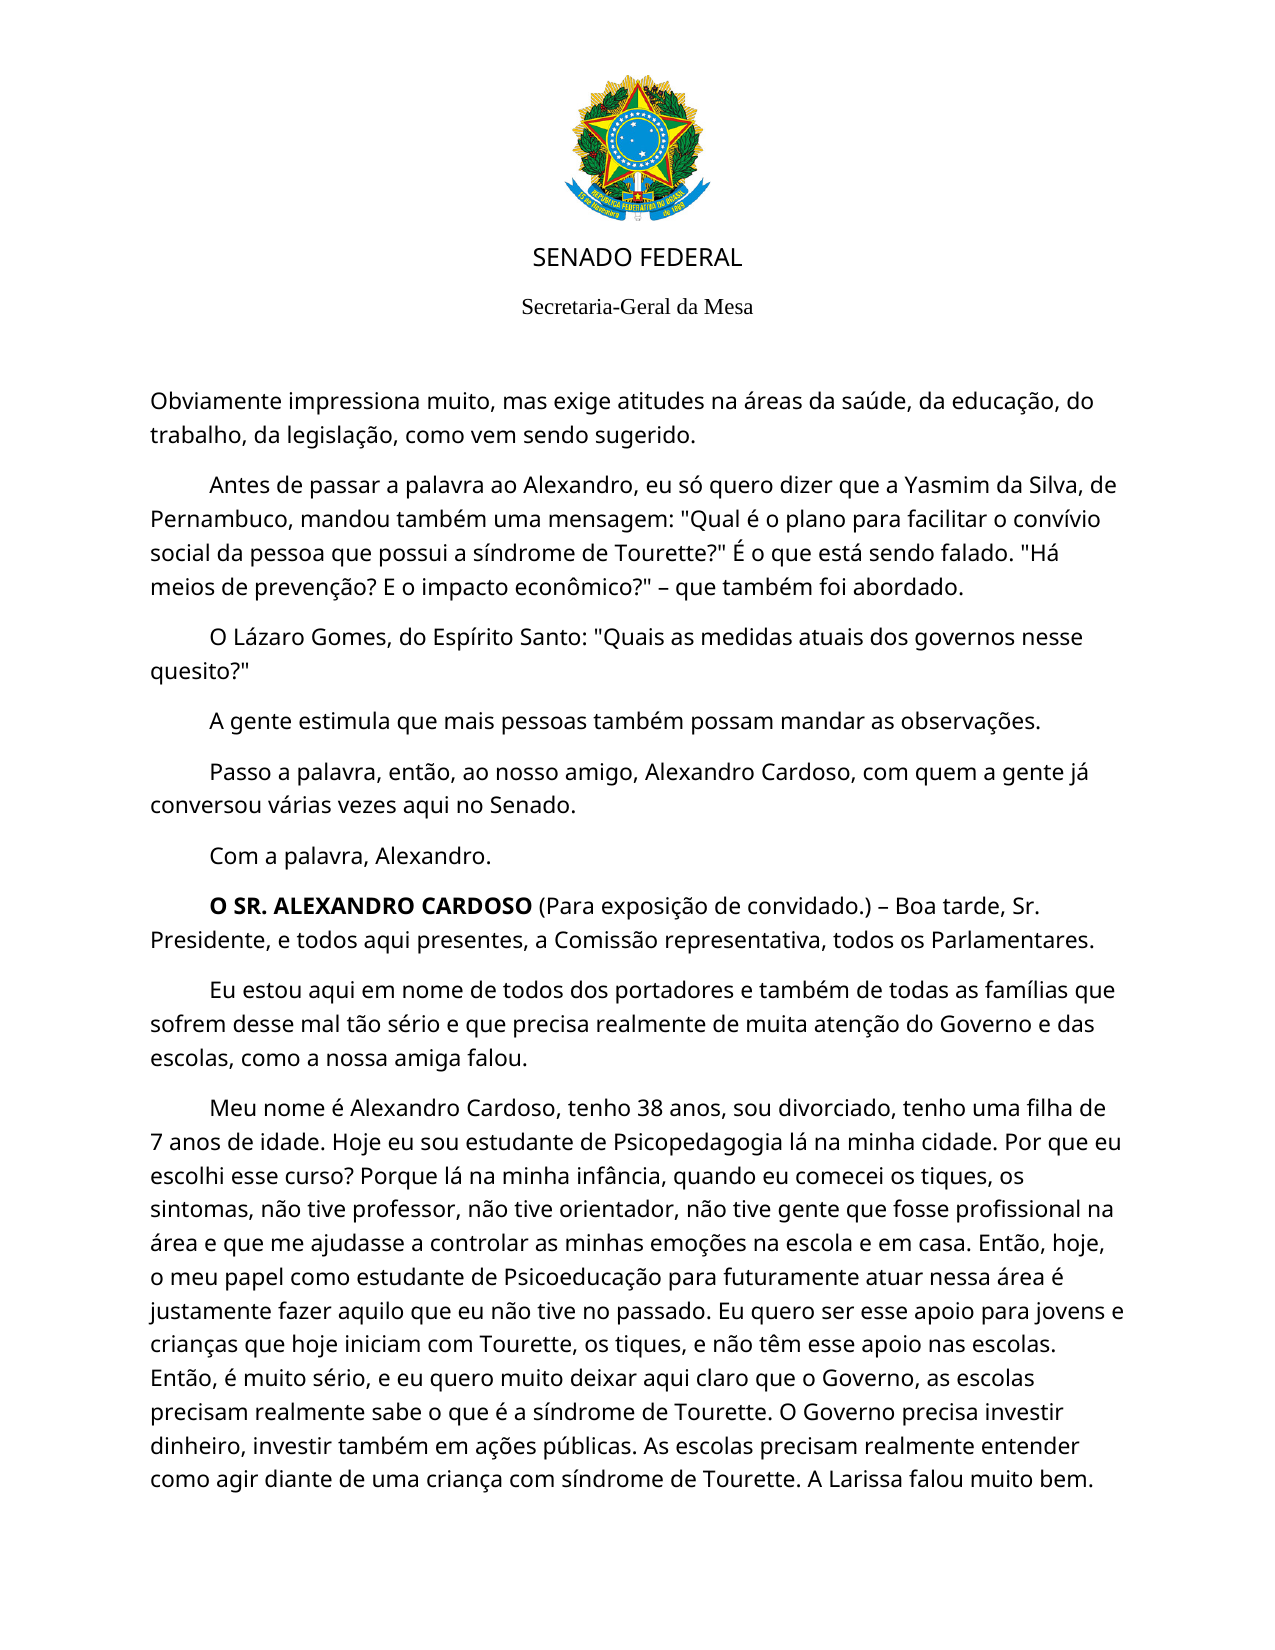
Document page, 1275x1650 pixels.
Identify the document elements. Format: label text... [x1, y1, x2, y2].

text O SR. ALEXANDRO CARDOSO (Para exposição de convidado.) – Boa tarde, Sr. Presidente, e todos aqui presentes, a Comissão representativa, todos os Parlamentares. [150, 890, 1125, 955]
picture [564, 75, 711, 221]
text Com a palavra, Alexandro. [150, 839, 1125, 871]
text Eu estou aqui em nome de todos dos portadores e também de todas as famílias que sofrem desse mal tão sério e que precisa realmente de muita atenção do Governo e das escolas, como a nossa amiga falou. [150, 974, 1125, 1073]
text O Lázaro Gomes, do Espírito Santo: "Quais as medidas atuais dos governos nesse quesito?" [150, 621, 1125, 686]
text Antes de passar a palavra ao Alexandro, eu só quero dizer que a Yasmim da Silva, de Pernambuco, mandou também uma mensagem: "Qual é o plano para facilitar o convívio social da pessoa que possui a síndrome de Tourette?" É o que está sendo falado. "Há meios de prevenção? E o impacto econômico?" – que também foi abordado. [150, 469, 1125, 602]
text A gente estimula que mais pessoas também possam mandar as observações. [150, 705, 1125, 736]
text Passo a palavra, então, ao nosso amigo, Alexandro Cardoso, com quem a gente já conversou várias vezes aqui no Senado. [150, 755, 1125, 820]
